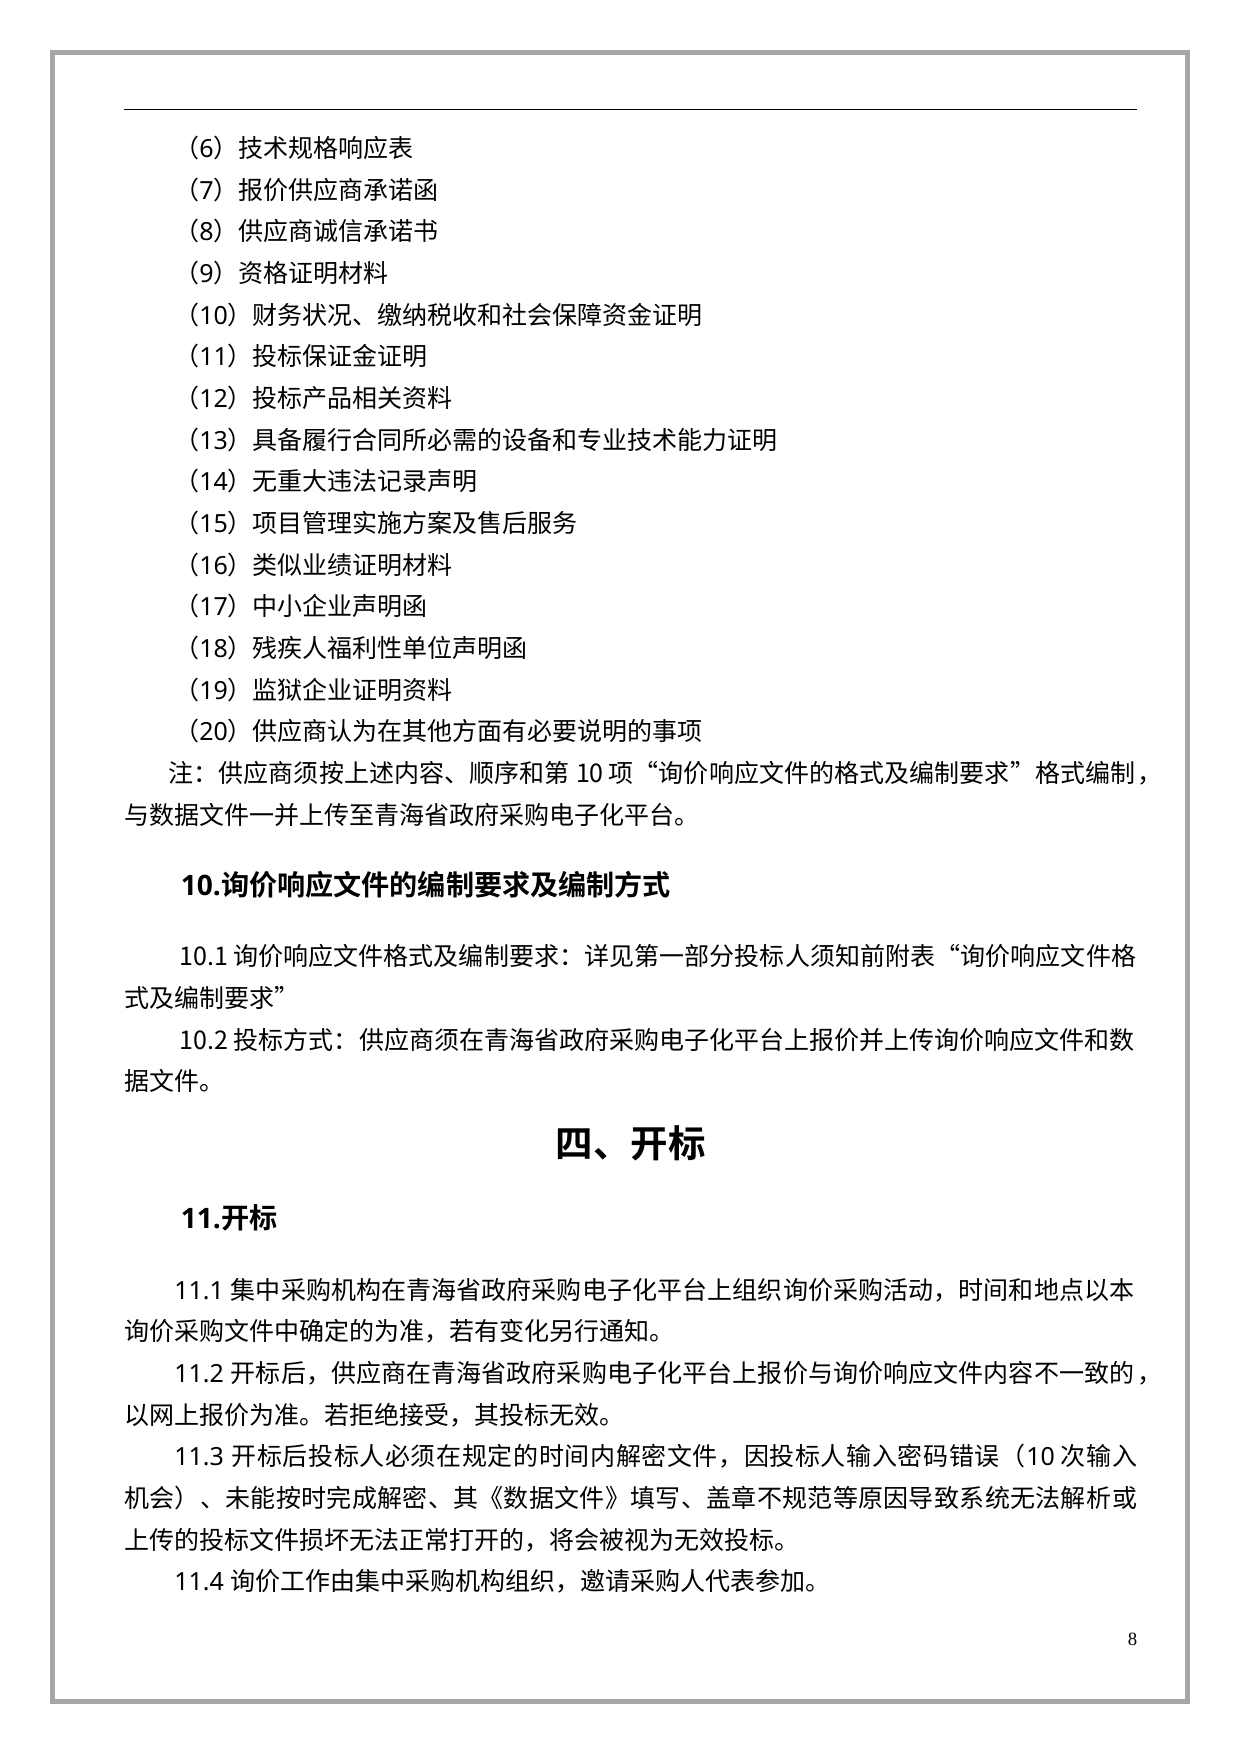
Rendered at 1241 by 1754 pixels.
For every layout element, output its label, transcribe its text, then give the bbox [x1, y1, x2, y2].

text （6）技术规格响应表 [124, 124, 1137, 166]
text （8）供应商诚信承诺书 [124, 207, 1137, 249]
text （15）项目管理实施方案及售后服务 [124, 499, 1137, 541]
text 11.1 集中采购机构在青海省政府采购电子化平台上组织询价采购活动，时间和地点以本询价采购文件中确定的为准，若有变化另行通知。 [124, 1266, 1137, 1349]
text （20）供应商认为在其他方面有必要说明的事项 [124, 707, 1137, 749]
text 10.1询价响应文件格式及编制要求：详见第一部分投标人须知前附表“询价响应文件格式及编制要求” [124, 932, 1137, 1016]
text （11）投标保证金证明 [124, 332, 1137, 374]
text （16）类似业绩证明材料 [124, 541, 1137, 582]
text 10.2 投标方式：供应商须在青海省政府采购电子化平台上报价并上传询价响应文件和数据文件。 [124, 1016, 1137, 1099]
text （7）报价供应商承诺函 [124, 166, 1137, 207]
text （19）监狱企业证明资料 [124, 666, 1137, 707]
text （9）资格证明材料 [124, 249, 1137, 291]
text 11.开标 [124, 1195, 1137, 1237]
text （14）无重大违法记录声明 [124, 457, 1137, 499]
text （12）投标产品相关资料 [124, 374, 1137, 416]
text 四、开标 [124, 1124, 1137, 1166]
text （10）财务状况、缴纳税收和社会保障资金证明 [124, 291, 1137, 332]
text （13）具备履行合同所必需的设备和专业技术能力证明 [124, 416, 1137, 457]
text 11.3 开标后投标人必须在规定的时间内解密文件，因投标人输入密码错误（10次输入机会）、未能按时完成解密、其《数据文件》填写、盖章不规范等原因导致系统无法解析或上传的投标文件损坏无法正常打开的，将会被视为无效投标。 [124, 1432, 1137, 1557]
text （17）中小企业声明函 [124, 582, 1137, 624]
text 11.2 开标后，供应商在青海省政府采购电子化平台上报价与询价响应文件内容不一致的，以网上报价为准。若拒绝接受，其投标无效。 [124, 1349, 1137, 1432]
text （18）残疾人福利性单位声明函 [124, 624, 1137, 666]
text 11.4 询价工作由集中采购机构组织，邀请采购人代表参加。 [124, 1557, 1137, 1599]
text 10.询价响应文件的编制要求及编制方式 [124, 862, 1137, 903]
text 注：供应商须按上述内容、顺序和第10项“询价响应文件的格式及编制要求”格式编制，与数据文件一并上传至青海省政府采购电子化平台。 [124, 749, 1137, 832]
